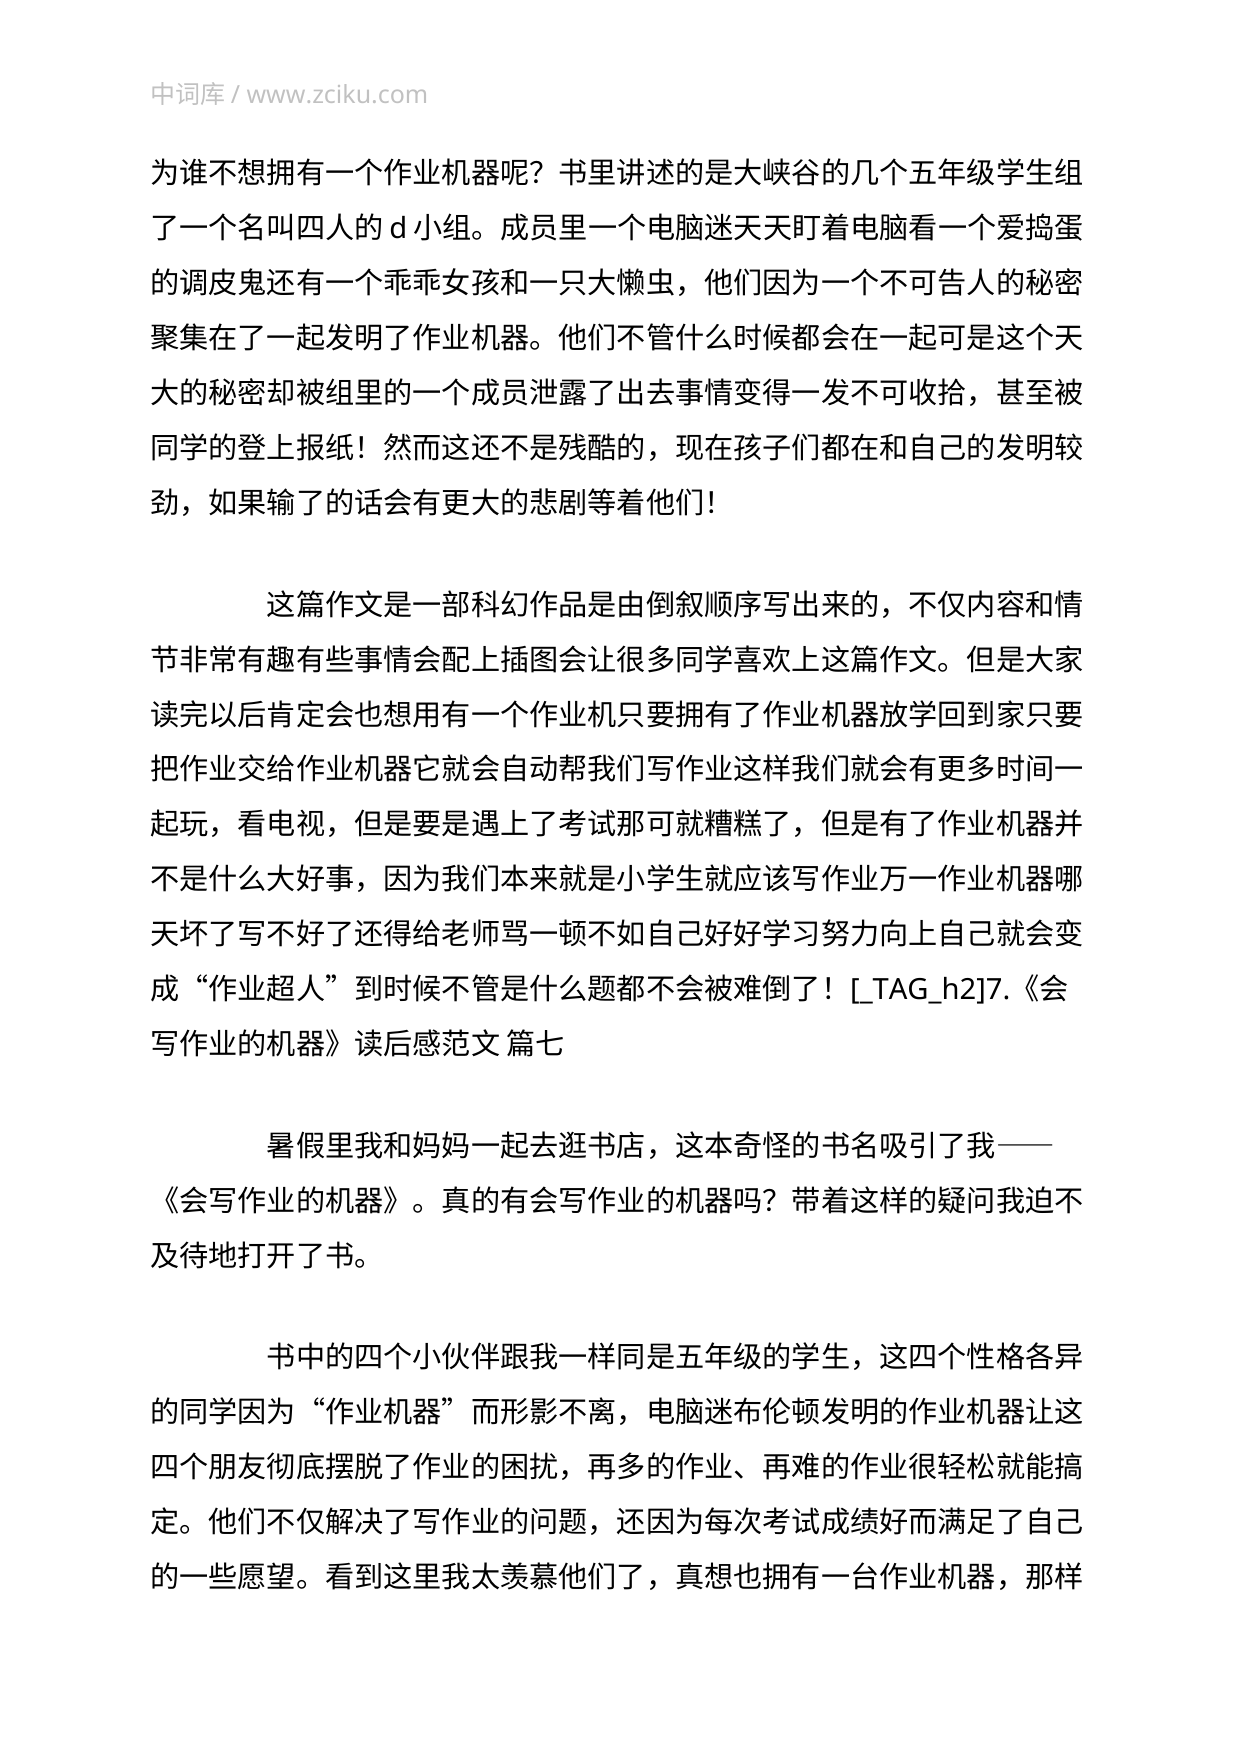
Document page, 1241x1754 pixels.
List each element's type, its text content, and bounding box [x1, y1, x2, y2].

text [150, 150, 1090, 522]
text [150, 1334, 1090, 1596]
text 暑假里我和妈妈一起去逛书店，这本奇怪的书名吸引了我——《会写作业的机器》。真的有会写作业的机器吗？带着这样的疑问我迫不及待地打开了书。 [150, 1122, 1090, 1274]
text 这篇作文是一部科幻作品是由倒叙顺序写出来的，不仅内容和情节非常有趣有些事情会配上插图会让很多同学喜欢上这篇作文。但是大家读完以后肯定会也想用有一个作业机只要拥有了作业机器放学回到家只要把作业交给作业机器它就会自动帮我们写作业这样我们就会有更多时间一起玩，看电视，但是要是遇上了考试那可就糟糕了，但是有了作业机器并不是什么大好事，因为我们本来就是小学生就应该写作业万一作业机器哪天坏了写不好了还得给老师骂一顿不如自己好好学习努力向上自己就会变成“作业超人”到时候不管是什么题都不会被难倒了！[_TAG_h2]7.《会写作业的机器》读后感范文 篇七 [150, 581, 1090, 1063]
